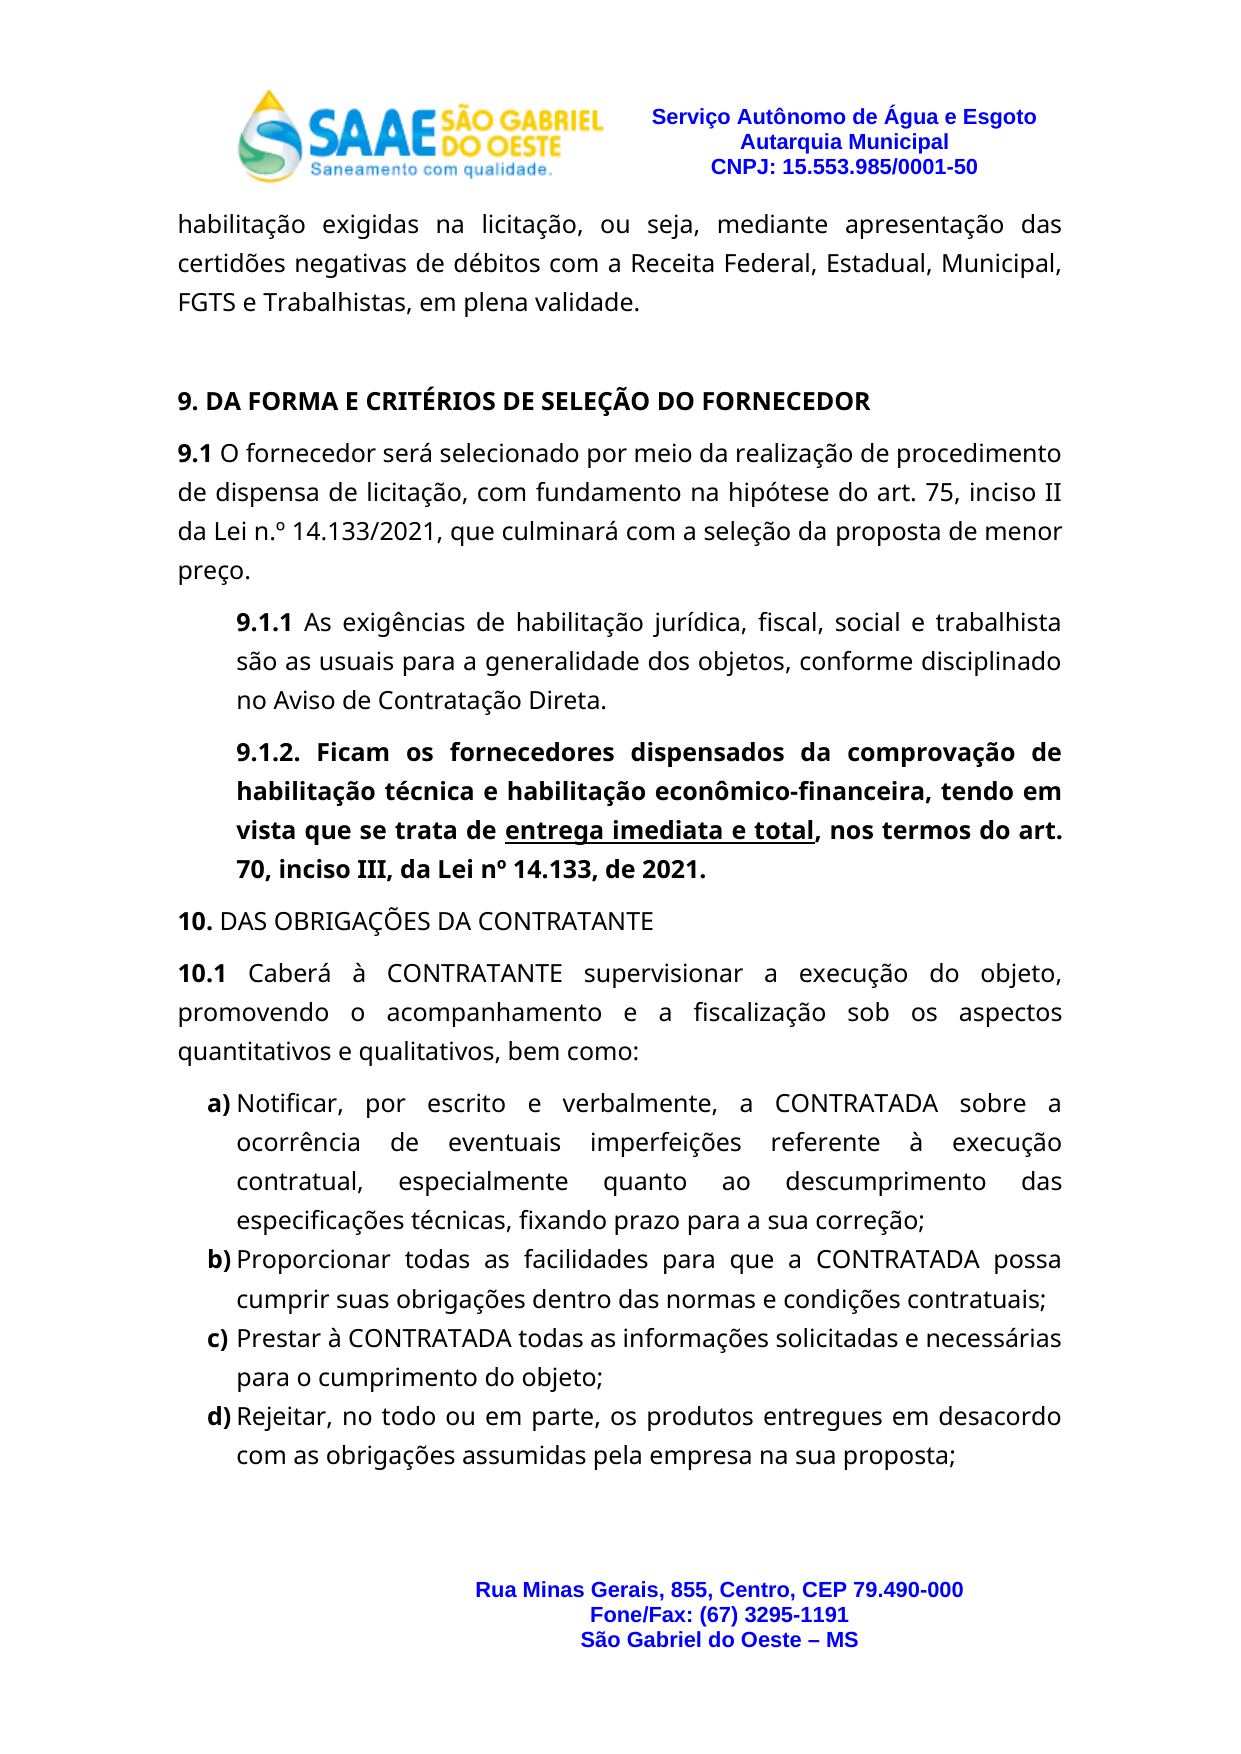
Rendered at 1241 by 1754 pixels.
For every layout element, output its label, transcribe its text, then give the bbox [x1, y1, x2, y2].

text 10.1 Caberá à CONTRATANTE supervisionar a execução do objeto, promovendo o acompanhamento e a fiscalização sob os aspectos quantitativos e qualitativos, bem como: [177, 956, 1063, 1068]
text 9.1.1 As exigências de habilitação jurídica, fiscal, social e trabalhista são as usuais para a generalidade dos objetos, conforme disciplinado no Aviso de Contratação Direta. [236, 605, 1063, 717]
list Rejeitar, no todo ou em parte, os produtos entregues em desacordo com as obrigações assumidas pela empresa na sua proposta; [207, 1399, 1063, 1472]
text 10. DAS OBRIGAÇÕES DA CONTRATANTE [177, 904, 1063, 938]
list Prestar à CONTRATADA todas as informações solicitadas e necessárias para o cumprimento do objeto; [207, 1321, 1063, 1394]
text 9.1 O fornecedor será selecionado por meio da realização de procedimento de dispensa de licitação, com fundamento na hipótese do art. 75, inciso II da Lei n.º 14.133/2021, que culminará com a seleção da proposta de menor preço. [177, 436, 1063, 587]
list Proporcionar todas as facilidades para que a CONTRATADA possa cumprir suas obrigações dentro das normas e condições contratuais; [207, 1242, 1063, 1315]
list Notificar, por escrito e verbalmente, a CONTRATADA sobre a ocorrência de eventuais imperfeições referente à execução contratual, especialmente quanto ao descumprimento das especificações técnicas, fixando prazo para a sua correção; [207, 1086, 1063, 1237]
text 9.1.2. Ficam os fornecedores dispensados da comprovação de habilitação técnica e habilitação econômico-financeira, tendo em vista que se trata de entrega imediata e total, nos termos do art. 70, inciso III, da Lei nº 14.133, de 2021. [236, 735, 1063, 886]
picture [229, 80, 614, 188]
text 9. DA FORMA E CRITÉRIOS DE SELEÇÃO DO FORNECEDOR [177, 384, 1063, 418]
